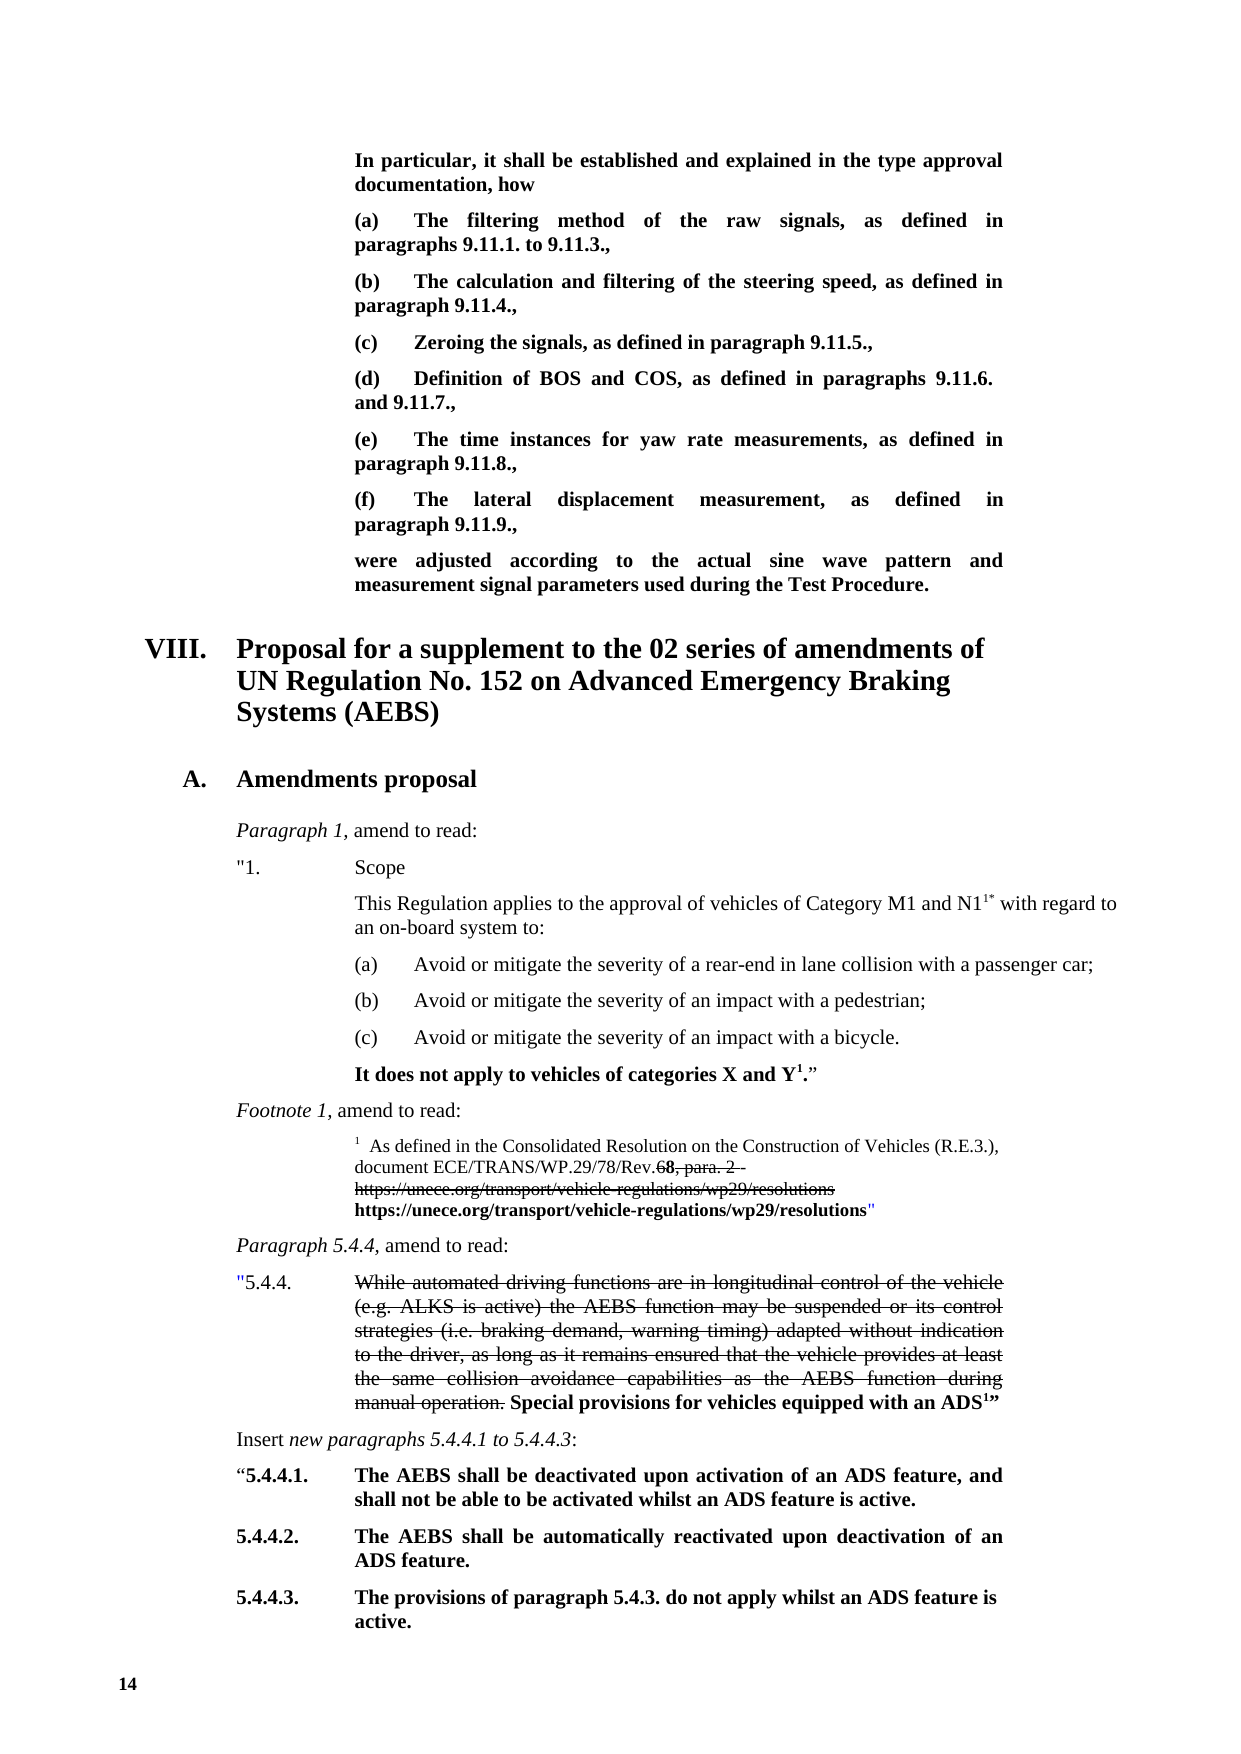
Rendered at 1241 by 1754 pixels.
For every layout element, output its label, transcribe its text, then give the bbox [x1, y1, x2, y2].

text VIII. Proposal for a supplement to the 02 series of amendments of UN Regulation No. 152 on Advanced Emergency Braking Systems (AEBS) [118, 634, 1004, 727]
text (f) The lateral displacement measurement, as defined in paragraph 9.11.9., [354, 487, 1004, 536]
text (a) Avoid or mitigate the severity of a rear-end in lane collision with a passenger car; [354, 952, 1122, 976]
text (a) The filtering method of the raw signals, as defined in paragraphs 9.11.1. to 9.11.3., [354, 208, 1004, 256]
text Paragraph 1, amend to read: [236, 818, 1004, 842]
text were adjusted according to the actual sine wave pattern and measurement signal parameters used during the Test Procedure. [354, 548, 1004, 596]
text This Regulation applies to the approval of vehicles of Category M1 and N11* with regard to an on-board system to: [354, 891, 1122, 939]
text (e) The time instances for yaw rate measurements, as defined in paragraph 9.11.8., [354, 427, 1004, 475]
text (b) Avoid or mitigate the severity of an impact with a pedestrian; [354, 988, 1122, 1012]
text 1 As defined in the Consolidated Resolution on the Construction of Vehicles (R.E.3.), document ECE/TRANS/WP.29/78/Rev.68, para. 2 - https://unece.org/transport/vehicle-regulations/wp29/resolutions https://unece.org/transport/vehicle-regulations/wp29/resolutions" [354, 1134, 1004, 1221]
text 5.4.4.2. The AEBS shall be automatically reactivated upon deactivation of an ADS feature. [236, 1524, 1004, 1572]
text (c) Zeroing the signals, as defined in paragraph 9.11.5., [354, 329, 1004, 354]
text Paragraph 5.4.4, amend to read: [236, 1233, 1122, 1257]
text Footnote 1, amend to read: [236, 1098, 1004, 1122]
text "5.4.4. While automated driving functions are in longitudinal control of the vehicle (e.g. ALKS is active) the AEBS function may be suspended or its control strategies (i.e. braking demand, warning timing) adapted without indication to the driver, as long as it remains ensured that the vehicle provides at least the same collision avoidance capabilities as the AEBS function during manual operation. Special provisions for vehicles equipped with an ADS1” [236, 1270, 1004, 1414]
text (b) The calculation and filtering of the steering speed, as defined in paragraph 9.11.4., [354, 269, 1004, 317]
text (c) Avoid or mitigate the severity of an impact with a bicycle. [354, 1025, 1122, 1049]
text In particular, it shall be established and explained in the type approval documentation, how [354, 148, 1004, 196]
text 5.4.4.3. The provisions of paragraph 5.4.3. do not apply whilst an ADS feature is active. [236, 1584, 1004, 1633]
text (d) Definition of BOS and COS, as defined in paragraphs 9.11.6. and 9.11.7., [354, 366, 1004, 414]
text Insert new paragraphs 5.4.4.1 to 5.4.4.3: [236, 1427, 1122, 1451]
text It does not apply to vehicles of categories X and Y1.” [354, 1061, 1122, 1086]
text "1. Scope [236, 854, 1004, 879]
text “5.4.4.1. The AEBS shall be deactivated upon activation of an ADS feature, and shall not be able to be activated whilst an ADS feature is active. [236, 1463, 1004, 1511]
text A. Amendments proposal [118, 765, 1004, 793]
